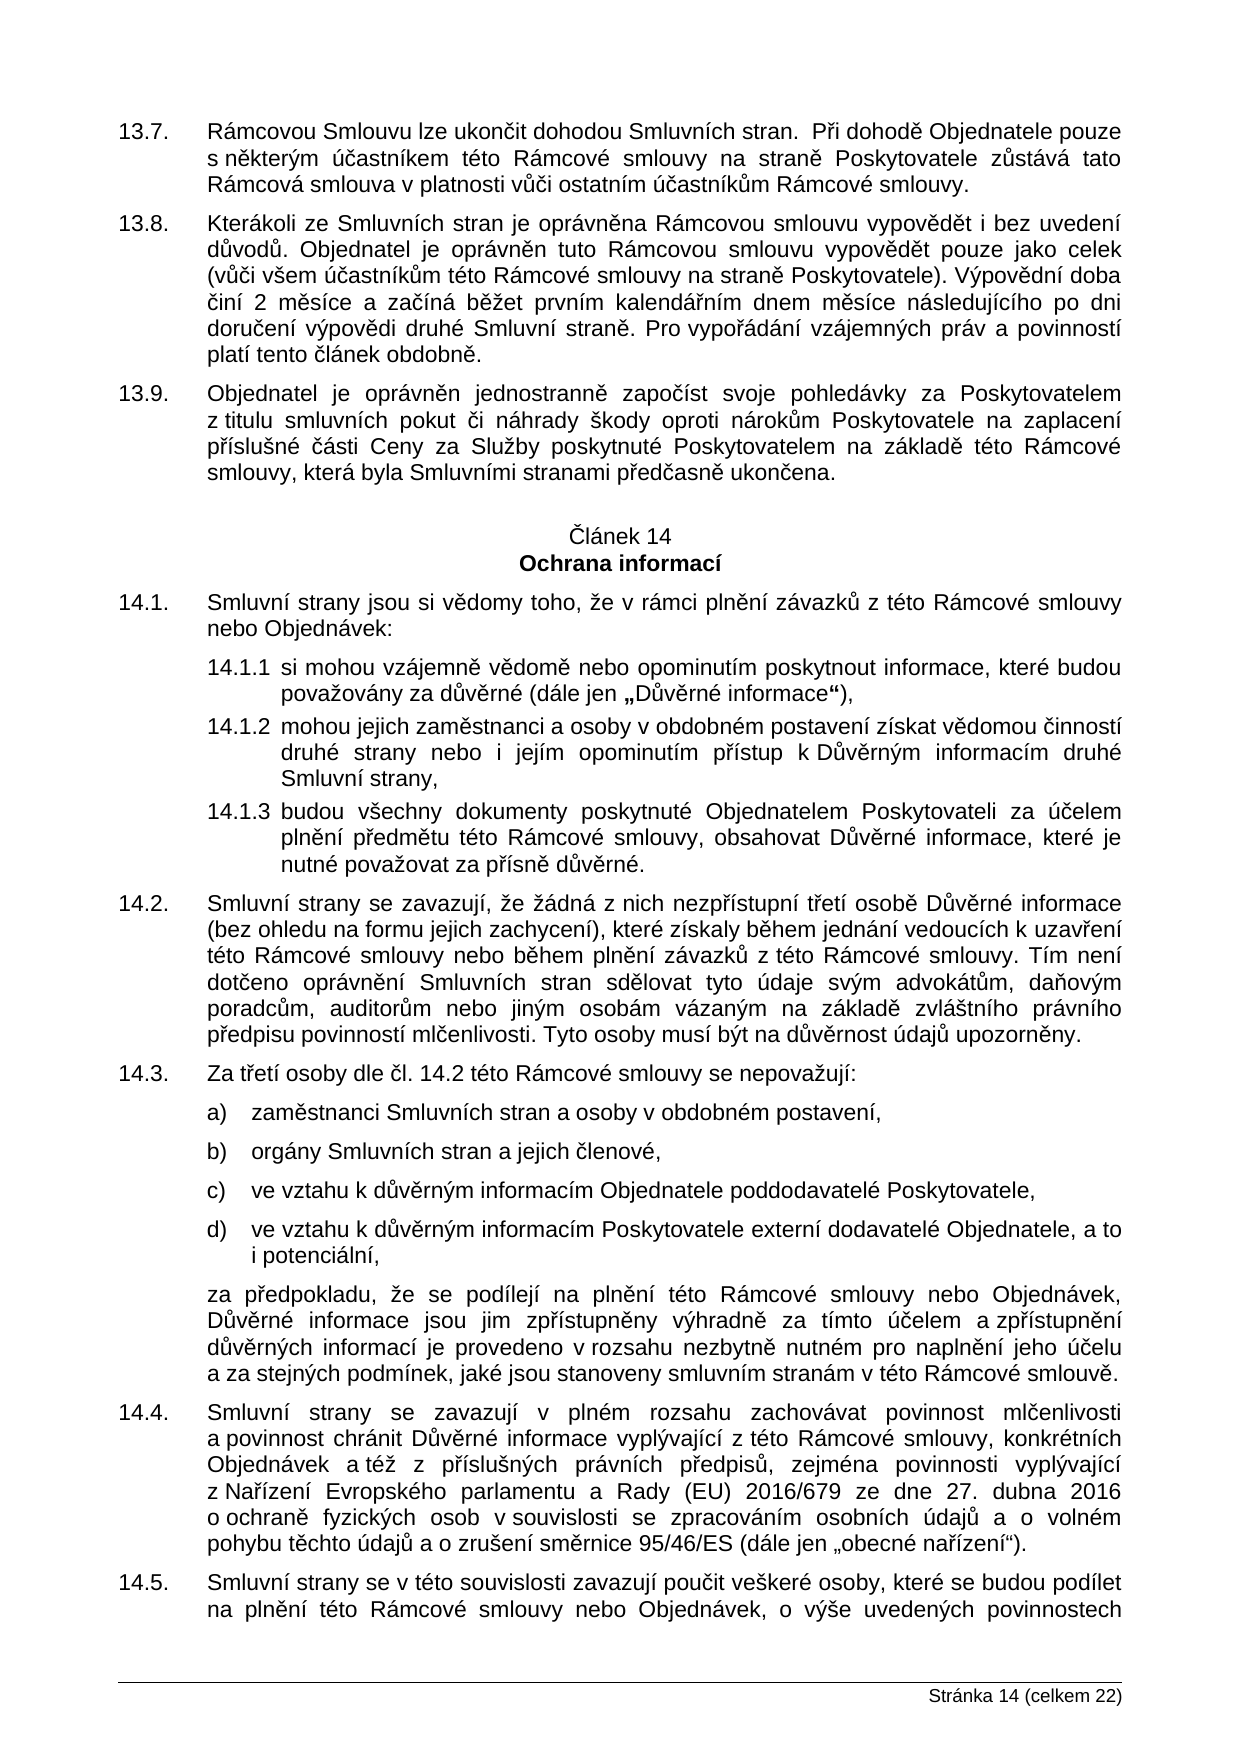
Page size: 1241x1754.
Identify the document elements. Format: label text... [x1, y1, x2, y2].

list Smluvní strany se zavazují v plném rozsahu zachovávat povinnost mlčenlivosti a povinnost chránit Důvěrné informace vyplývající z této Rámcové smlouvy, konkrétních Objednávek a též z příslušných právních předpisů, zejména povinnosti vyplývající z Nařízení Evropského parlamentu a Rady (EU) 2016/679 ze dne 27. dubna 2016 o ochraně fyzických osob v souvislosti se zpracováním osobních údajů a o volném pohybu těchto údajů a o zrušení směrnice 95/46/ES (dále jen „obecné nařízení“). [118, 1399, 1122, 1557]
list Za třetí osoby dle čl. 14.2 této Rámcové smlouvy se nepovažují: [118, 1060, 1122, 1086]
list orgány Smluvních stran a jejich členové, [207, 1138, 1122, 1164]
list Smluvní strany se zavazují, že žádná z nich nezpřístupní třetí osobě Důvěrné informace (bez ohledu na formu jejich zachycení), které získaly během jednání vedoucích k uzavření této Rámcové smlouvy nebo během plnění závazků z této Rámcové smlouvy. Tím není dotčeno oprávnění Smluvních stran sdělovat tyto údaje svým advokátům, daňovým poradcům, auditorům nebo jiným osobám vázaným na základě zvláštního právního předpisu povinností mlčenlivosti. Tyto osoby musí být na důvěrnost údajů upozorněny. [118, 889, 1122, 1048]
list si mohou vzájemně vědomě nebo opominutím poskytnout informace, které budou považovány za důvěrné (dále jen „Důvěrné informace“), [207, 654, 1122, 706]
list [118, 1569, 1122, 1622]
list Kterákoli ze Smluvních stran je oprávněna Rámcovou smlouvu vypovědět i bez uvedení důvodů. Objednatel je oprávněn tuto Rámcovou smlouvu vypovědět pouze jako celek (vůči všem účastníkům této Rámcové smlouvy na straně Poskytovatele). Výpovědní doba činí 2 měsíce a začíná běžet prvním kalendářním dnem měsíce následujícího po dni doručení výpovědi druhé Smluvní straně. Pro vypořádání vzájemných práv a povinností platí tento článek obdobně. [118, 210, 1122, 368]
list budou všechny dokumenty poskytnuté Objednatelem Poskytovateli za účelem plnění předmětu této Rámcové smlouvy, obsahovat Důvěrné informace, které je nutné považovat za přísně důvěrné. [207, 798, 1122, 877]
list ve vztahu k důvěrným informacím Poskytovatele externí dodavatelé Objednatele, a to i potenciální, [207, 1216, 1122, 1268]
text Ochrana informací [118, 523, 1122, 576]
list Rámcovou Smlouvu lze ukončit dohodou Smluvních stran. Při dohodě Objednatele pouze s některým účastníkem této Rámcové smlouvy na straně Poskytovatele zůstává tato Rámcová smlouva v platnosti vůči ostatním účastníkům Rámcové smlouvy. [118, 118, 1122, 197]
list ve vztahu k důvěrným informacím Objednatele poddodavatelé Poskytovatele, [207, 1177, 1122, 1203]
list Objednatel je oprávněn jednostranně započíst svoje pohledávky za Poskytovatelem z titulu smluvních pokut či náhrady škody oproti nárokům Poskytovatele na zaplacení příslušné části Ceny za Služby poskytnuté Poskytovatelem na základě této Rámcové smlouvy, která byla Smluvními stranami předčasně ukončena. [118, 380, 1122, 486]
list mohou jejich zaměstnanci a osoby v obdobném postavení získat vědomou činností druhé strany nebo i jejím opominutím přístup k Důvěrným informacím druhé Smluvní strany, [207, 713, 1122, 792]
list Smluvní strany jsou si vědomy toho, že v rámci plnění závazků z této Rámcové smlouvy nebo Objednávek: [118, 588, 1122, 641]
list zaměstnanci Smluvních stran a osoby v obdobném postavení, [207, 1099, 1122, 1125]
text za předpokladu, že se podílejí na plnění této Rámcové smlouvy nebo Objednávek, Důvěrné informace jsou jim zpřístupněny výhradně za tímto účelem a zpřístupnění důvěrných informací je provedeno v rozsahu nezbytně nutném pro naplnění jeho účelu a za stejných podmínek, jaké jsou stanoveny smluvním stranám v této Rámcové smlouvě. [207, 1281, 1122, 1386]
